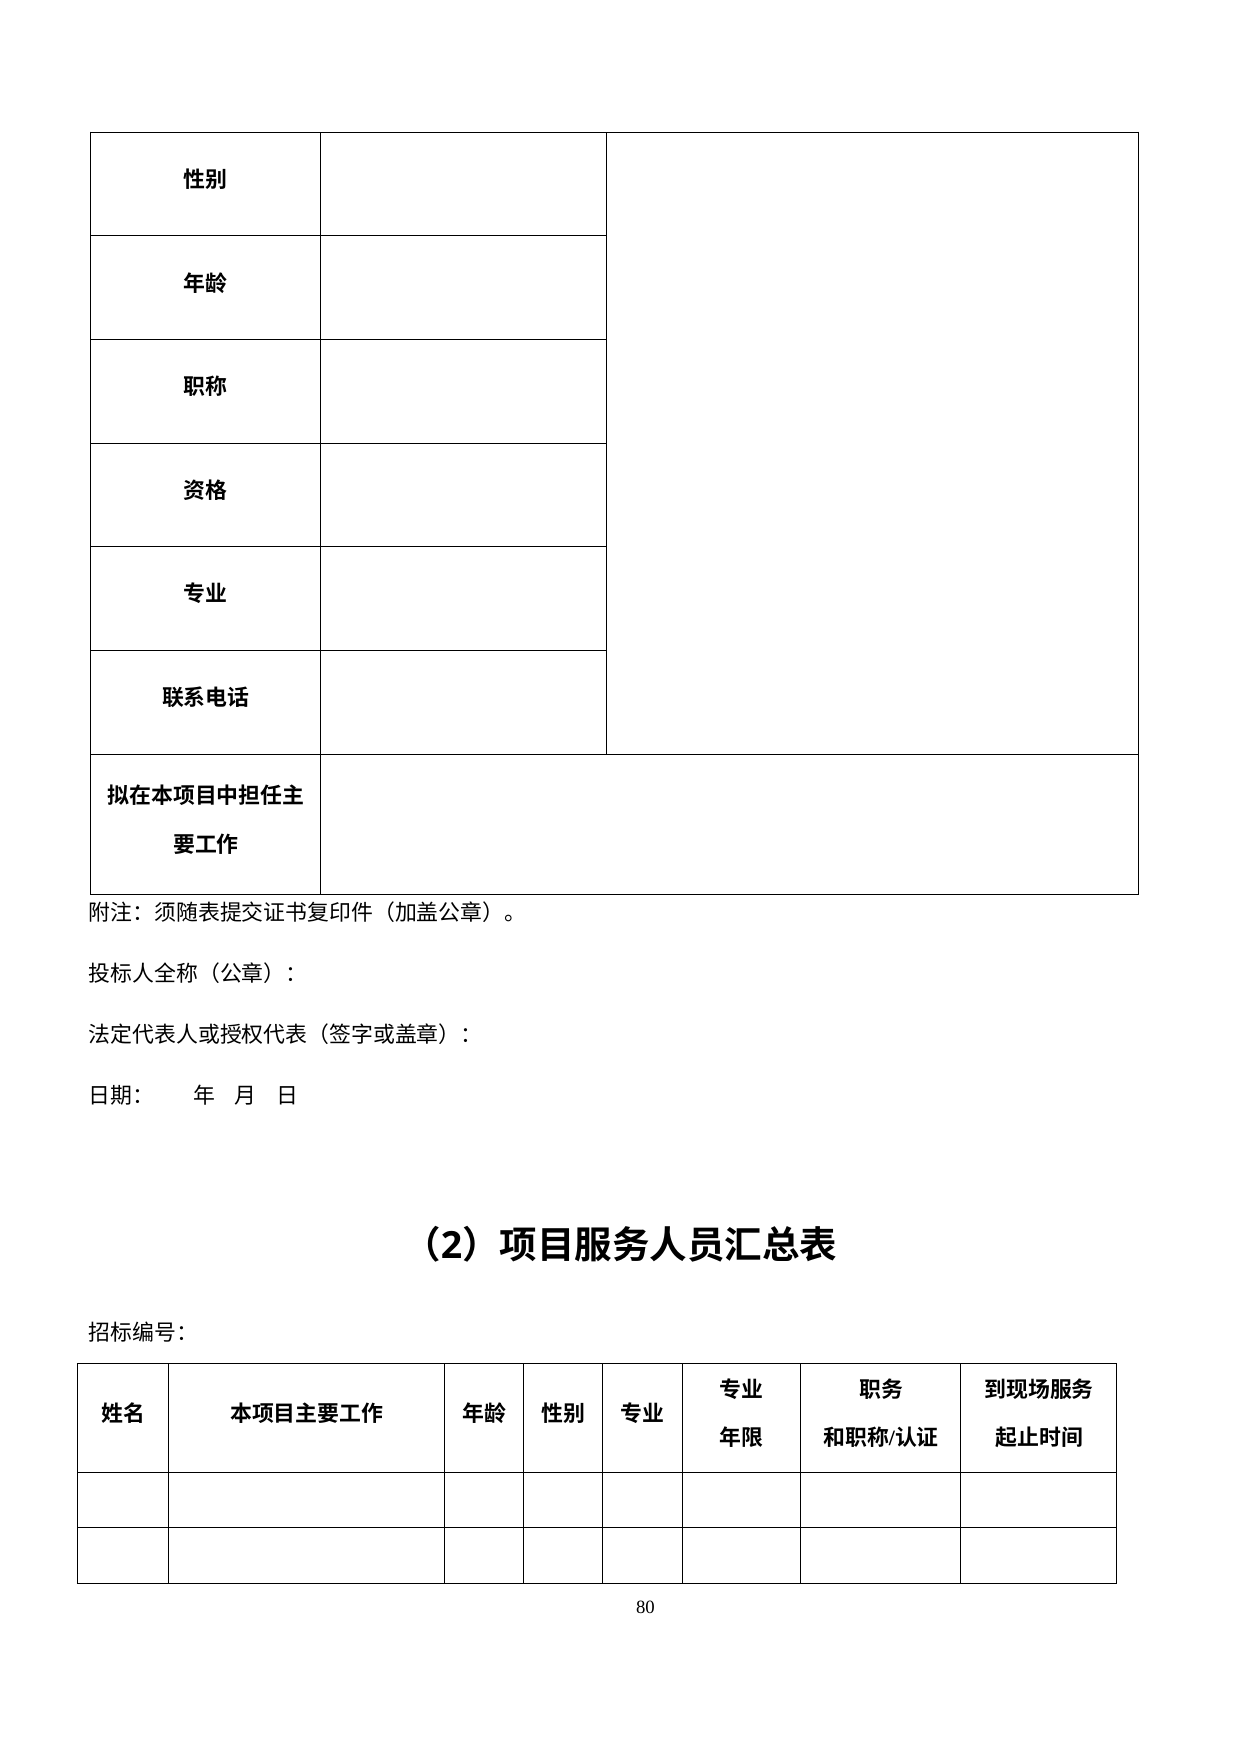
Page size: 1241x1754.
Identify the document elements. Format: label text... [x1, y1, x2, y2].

table_cell [961, 1528, 1116, 1582]
table_cell [321, 547, 606, 650]
table_cell [524, 1528, 602, 1582]
table_cell [683, 1473, 800, 1527]
table_cell [78, 1473, 168, 1527]
table_cell 联系电话 [91, 651, 320, 753]
table_cell 专业 [91, 547, 320, 650]
table_cell [78, 1528, 168, 1582]
table_cell 性别 [91, 133, 320, 235]
table_cell 年龄 [91, 236, 320, 339]
table_header 性别 [524, 1364, 602, 1472]
text 招标编号： [88, 1315, 1152, 1347]
table_cell [603, 1473, 682, 1527]
table_cell [321, 755, 1138, 894]
table_cell 职称 [91, 340, 320, 443]
table_cell [961, 1473, 1116, 1527]
table_cell [321, 444, 606, 546]
text 法定代表人或授权代表（签字或盖章）： [88, 1017, 1153, 1049]
table_header 专业 [603, 1364, 682, 1472]
table_header 年龄 [445, 1364, 523, 1472]
text 投标人全称（公章）： [88, 956, 1154, 988]
table_cell [321, 236, 606, 339]
table_cell [169, 1528, 444, 1582]
table_cell 拟在本项目中担任主要工作 [91, 755, 320, 894]
table_cell [801, 1528, 960, 1582]
table_cell [801, 1473, 960, 1527]
table_cell [321, 133, 606, 235]
table_header 专业 年限 [683, 1364, 800, 1472]
table_header 姓名 [78, 1364, 168, 1472]
table_cell [603, 1528, 682, 1582]
table_cell [683, 1528, 800, 1582]
text 附注：须随表提交证书复印件（加盖公章）。 [88, 895, 1152, 927]
text （2）项目服务人员汇总表 [88, 1210, 1152, 1275]
table_cell [445, 1528, 523, 1582]
table_header 职务 和职称/认证 [801, 1364, 960, 1472]
table_cell [524, 1473, 602, 1527]
table_cell [321, 340, 606, 443]
table_cell [321, 651, 606, 753]
table_header 本项目主要工作 [169, 1364, 444, 1472]
table_cell 资格 [91, 444, 320, 546]
table_cell [169, 1473, 444, 1527]
table_cell [445, 1473, 523, 1527]
text 日期： 年 月 日 [88, 1077, 1153, 1110]
table_header 到现场服务 起止时间 [961, 1364, 1116, 1472]
table_cell [607, 133, 1138, 753]
